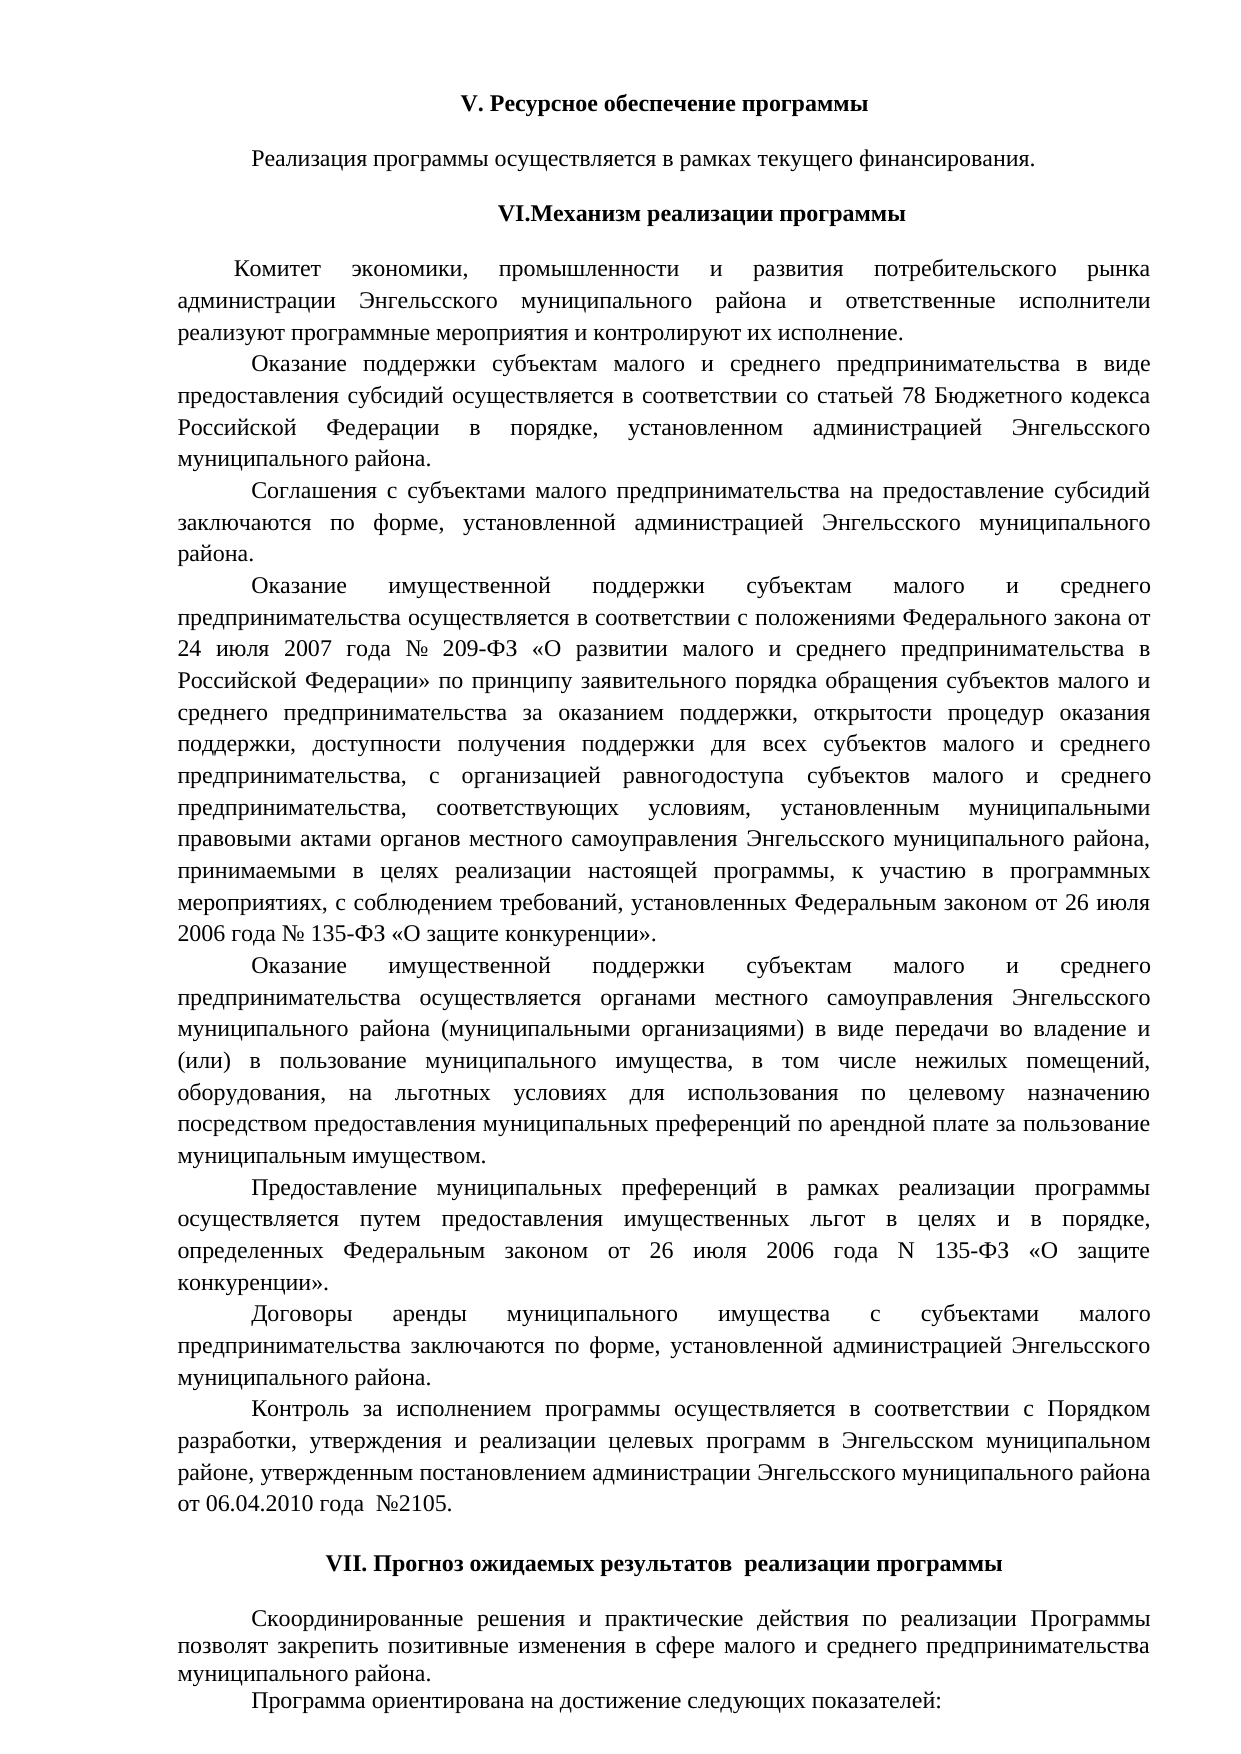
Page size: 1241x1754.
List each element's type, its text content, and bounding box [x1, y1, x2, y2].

text Комитет экономики, промышленности и развития потребительского рынка администрации Энгельсского муниципального района и ответственные исполнители реализуют программные мероприятия и контролируют их исполнение. [177, 254, 1152, 345]
text Программа ориентирована на достижение следующих показателей: [177, 1687, 1152, 1714]
text Оказание поддержки субъектам малого и среднего предпринимательства в виде предоставления субсидий осуществляется в соответствии со статьей 78 Бюджетного кодекса Российской Федерации в порядке, установленном администрацией Энгельсского муниципального района. [177, 349, 1152, 472]
text Договоры аренды муниципального имущества с субъектами малого предпринимательства заключаются по форме, установленной администрацией Энгельсского муниципального района. [177, 1299, 1152, 1390]
text Контроль за исполнением программы осуществляется в соответствии с Порядком разработки, утверждения и реализации целевых программ в Энгельсском муниципальном районе, утвержденным постановлением администрации Энгельсского муниципального района от 06.04.2010 года №2105. [177, 1394, 1152, 1517]
subtitle VII. Прогноз ожидаемых результатов реализации программы [177, 1548, 1152, 1576]
text Предоставление муниципальных преференций в рамках реализации программы осуществляется путем предоставления имущественных льгот в целях и в порядке, определенных Федеральным законом от 26 июля 2006 года N 135-ФЗ «О защите конкуренции». [177, 1173, 1152, 1295]
text VI.Механизм реализации программы [177, 199, 1152, 227]
text Соглашения с субъектами малого предпринимательства на предоставление субсидий заключаются по форме, установленной администрацией Энгельсского муниципального района. [177, 476, 1152, 567]
text Скоординированные решения и практические действия по реализации Программы позволят закрепить позитивные изменения в сфере малого и среднего предпринимательства муниципального района. [177, 1604, 1152, 1687]
text Оказание имущественной поддержки субъектам малого и среднего предпринимательства осуществляется в соответствии с положениями Федерального закона от 24 июля 2007 года № 209-ФЗ «О развитии малого и среднего предпринимательства в Российской Федерации» по принципу заявительного порядка обращения субъектов малого и среднего предпринимательства за оказанием поддержки, открытости процедур оказания поддержки, доступности получения поддержки для всех субъектов малого и среднего предпринимательства, с организацией равногодоступа субъектов малого и среднего предпринимательства, соответствующих условиям, установленным муниципальными правовыми актами органов местного самоуправления Энгельсского муниципального района, принимаемыми в целях реализации настоящей программы, к участию в программных мероприятиях, с соблюдением требований, установленных Федеральным законом от 26 июля 2006 года № 135-ФЗ «О защите конкуренции». [177, 571, 1152, 947]
text Реализация программы осуществляется в рамках текущего финансирования. [177, 144, 1152, 171]
text V. Ресурсное обеспечение программы [177, 89, 1152, 116]
text Оказание имущественной поддержки субъектам малого и среднего предпринимательства осуществляется органами местного самоуправления Энгельсского муниципального района (муниципальными организациями) в виде передачи во владение и (или) в пользование муниципального имущества, в том числе нежилых помещений, оборудования, на льготных условиях для использования по целевому назначению посредством предоставления муниципальных преференций по арендной плате за пользование муниципальным имуществом. [177, 951, 1152, 1168]
